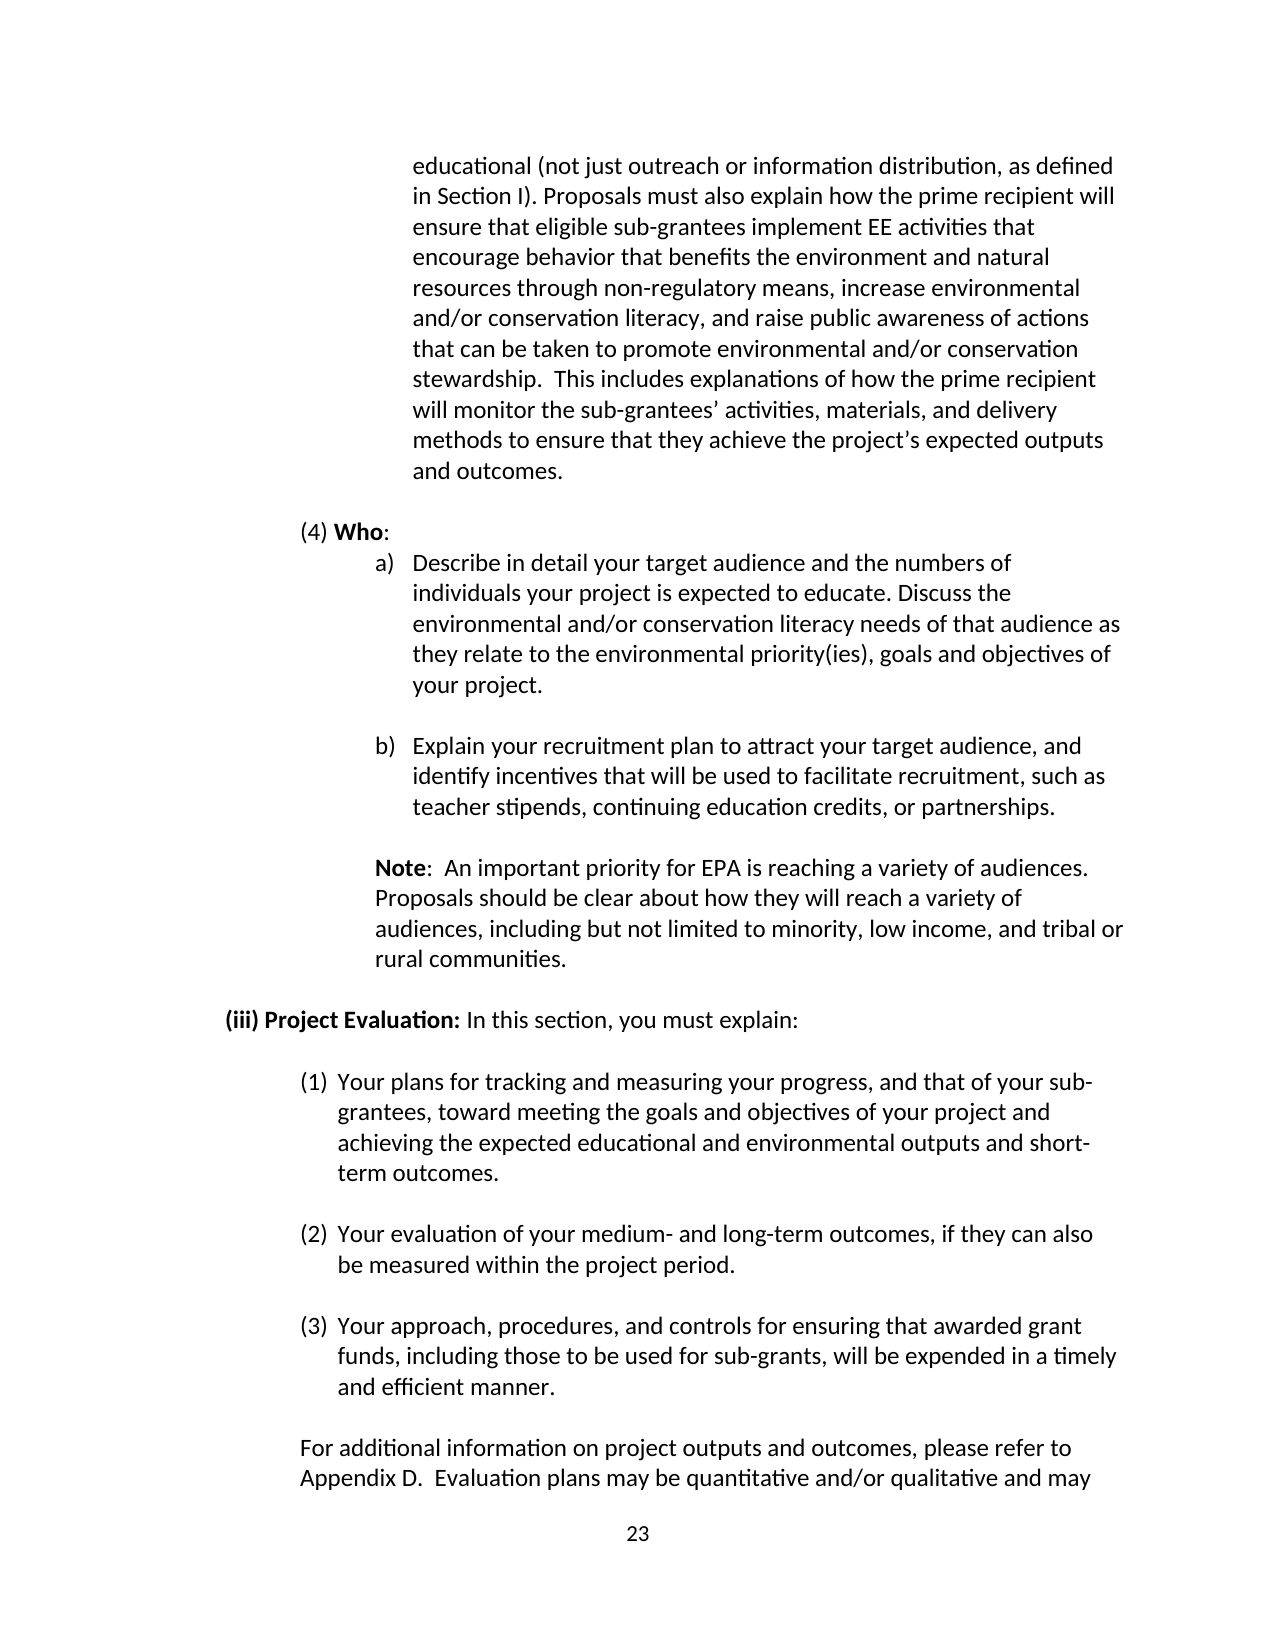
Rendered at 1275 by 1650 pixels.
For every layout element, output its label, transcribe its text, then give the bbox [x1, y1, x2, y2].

text (4) Who: [300, 516, 1125, 547]
list Explain your recruitment plan to attract your target audience, and identify incentives that will be used to facilitate recruitment, such as teacher stipends, continuing education credits, or partnerships. [375, 730, 1125, 821]
text Note: An important priority for EPA is reaching a variety of audiences. Proposals should be clear about how they will reach a variety of audiences, including but not limited to minority, low income, and tribal or rural communities. [375, 852, 1125, 974]
list Your plans for tracking and measuring your progress, and that of your sub-grantees, toward meeting the goals and objectives of your project and achieving the expected educational and environmental outputs and short-term outcomes. [300, 1066, 1125, 1188]
list Your approach, procedures, and controls for ensuring that awarded grant funds, including those to be used for sub-grants, will be expended in a timely and efficient manner. [300, 1310, 1125, 1401]
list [300, 1432, 1125, 1493]
list Your evaluation of your medium- and long-term outcomes, if they can also be measured within the project period. [300, 1218, 1125, 1279]
text (iii) Project Evaluation: In this section, you must explain: [225, 1004, 1125, 1035]
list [375, 150, 1125, 486]
list Describe in detail your target audience and the numbers of individuals your project is expected to educate. Discuss the environmental and/or conservation literacy needs of that audience as they relate to the environmental priority(ies), goals and objectives of your project. [375, 547, 1125, 699]
